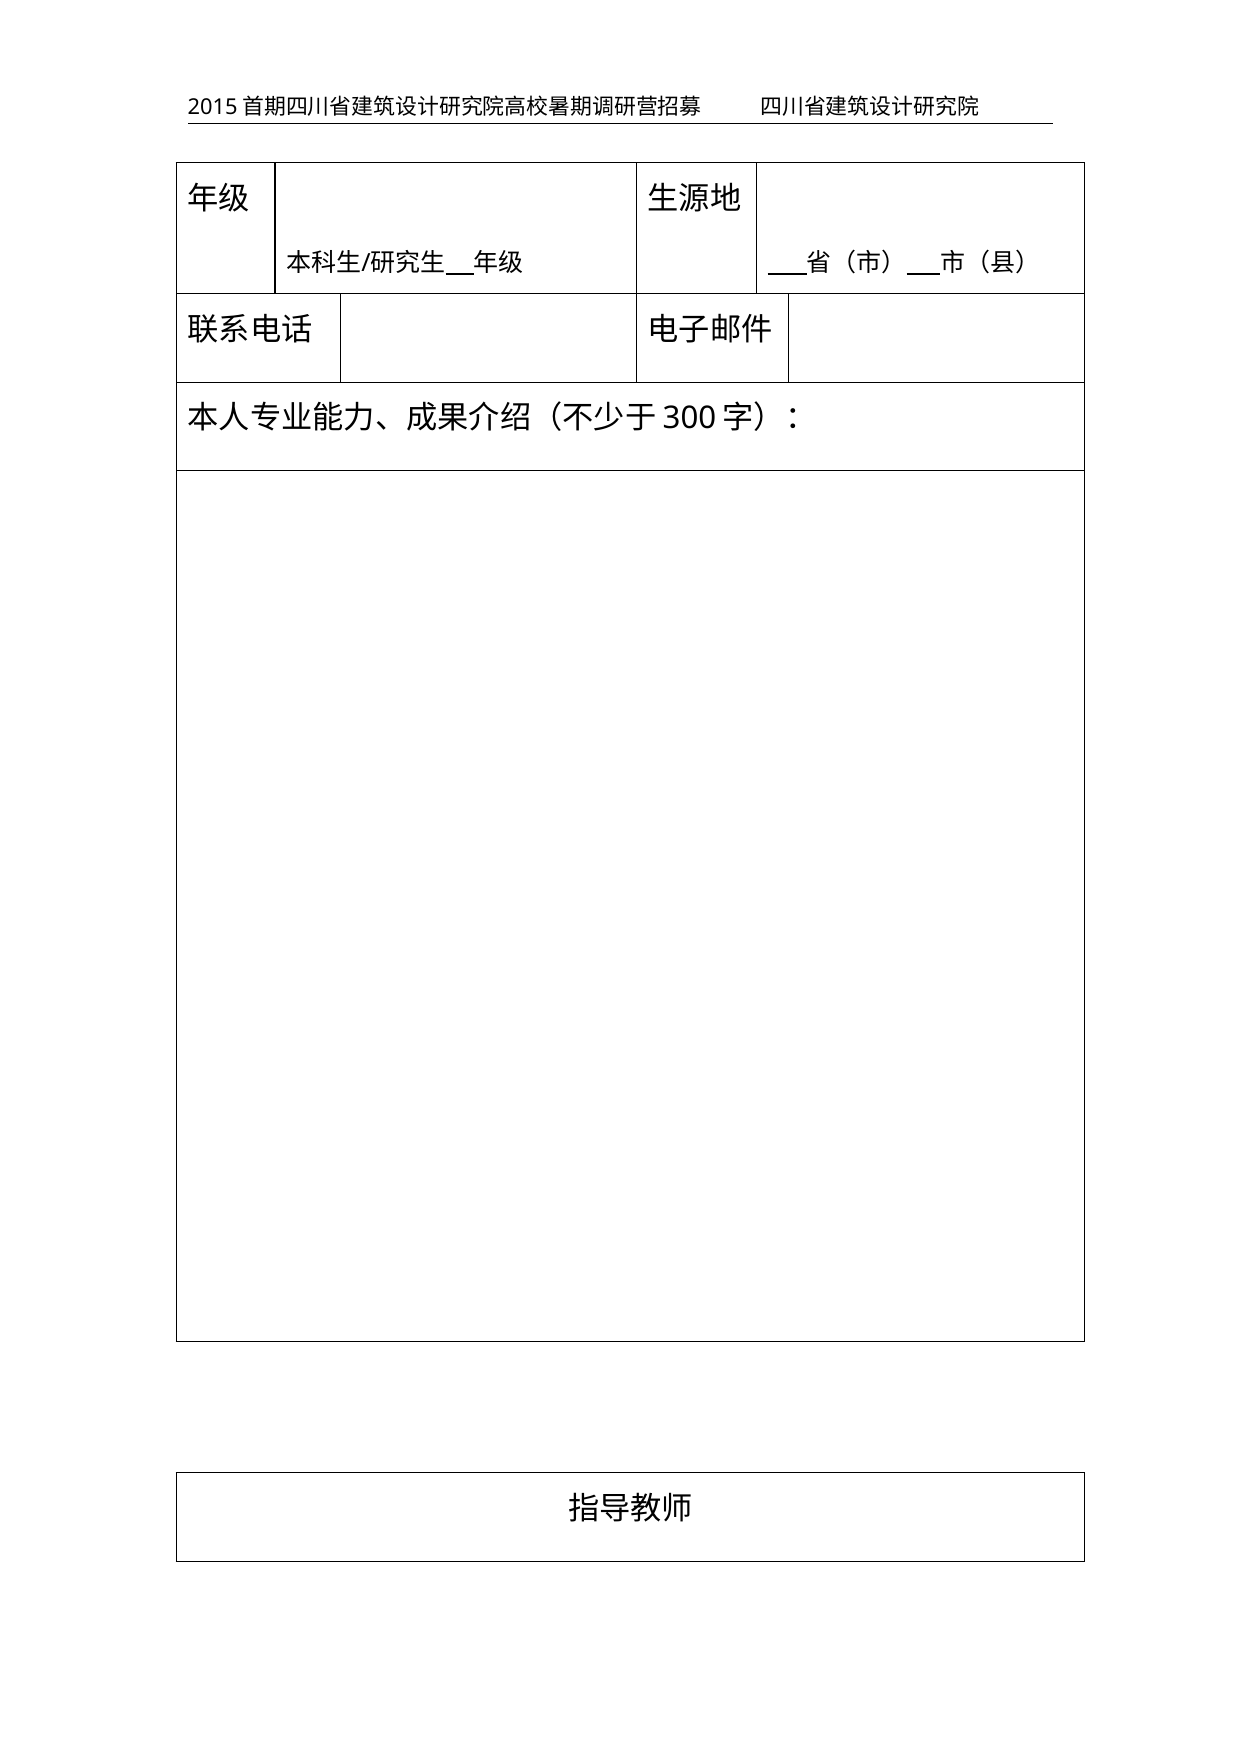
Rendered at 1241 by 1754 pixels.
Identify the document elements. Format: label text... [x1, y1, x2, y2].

table_cell 年级 [177, 163, 274, 293]
table_cell 联系电话 [177, 294, 340, 382]
table_cell 电子邮件 [637, 294, 788, 382]
table_cell 省（市） 市（县） [757, 163, 1084, 293]
table_header 指导教师 [177, 1473, 1084, 1561]
table_cell 本科生/研究生 年级 [276, 163, 636, 293]
table_cell [341, 294, 636, 382]
table_cell 本人专业能力、成果介绍（不少于300字）： [177, 383, 1084, 470]
table_cell [789, 294, 1084, 382]
table_cell 生源地 [637, 163, 756, 293]
table_cell [177, 471, 1084, 1341]
